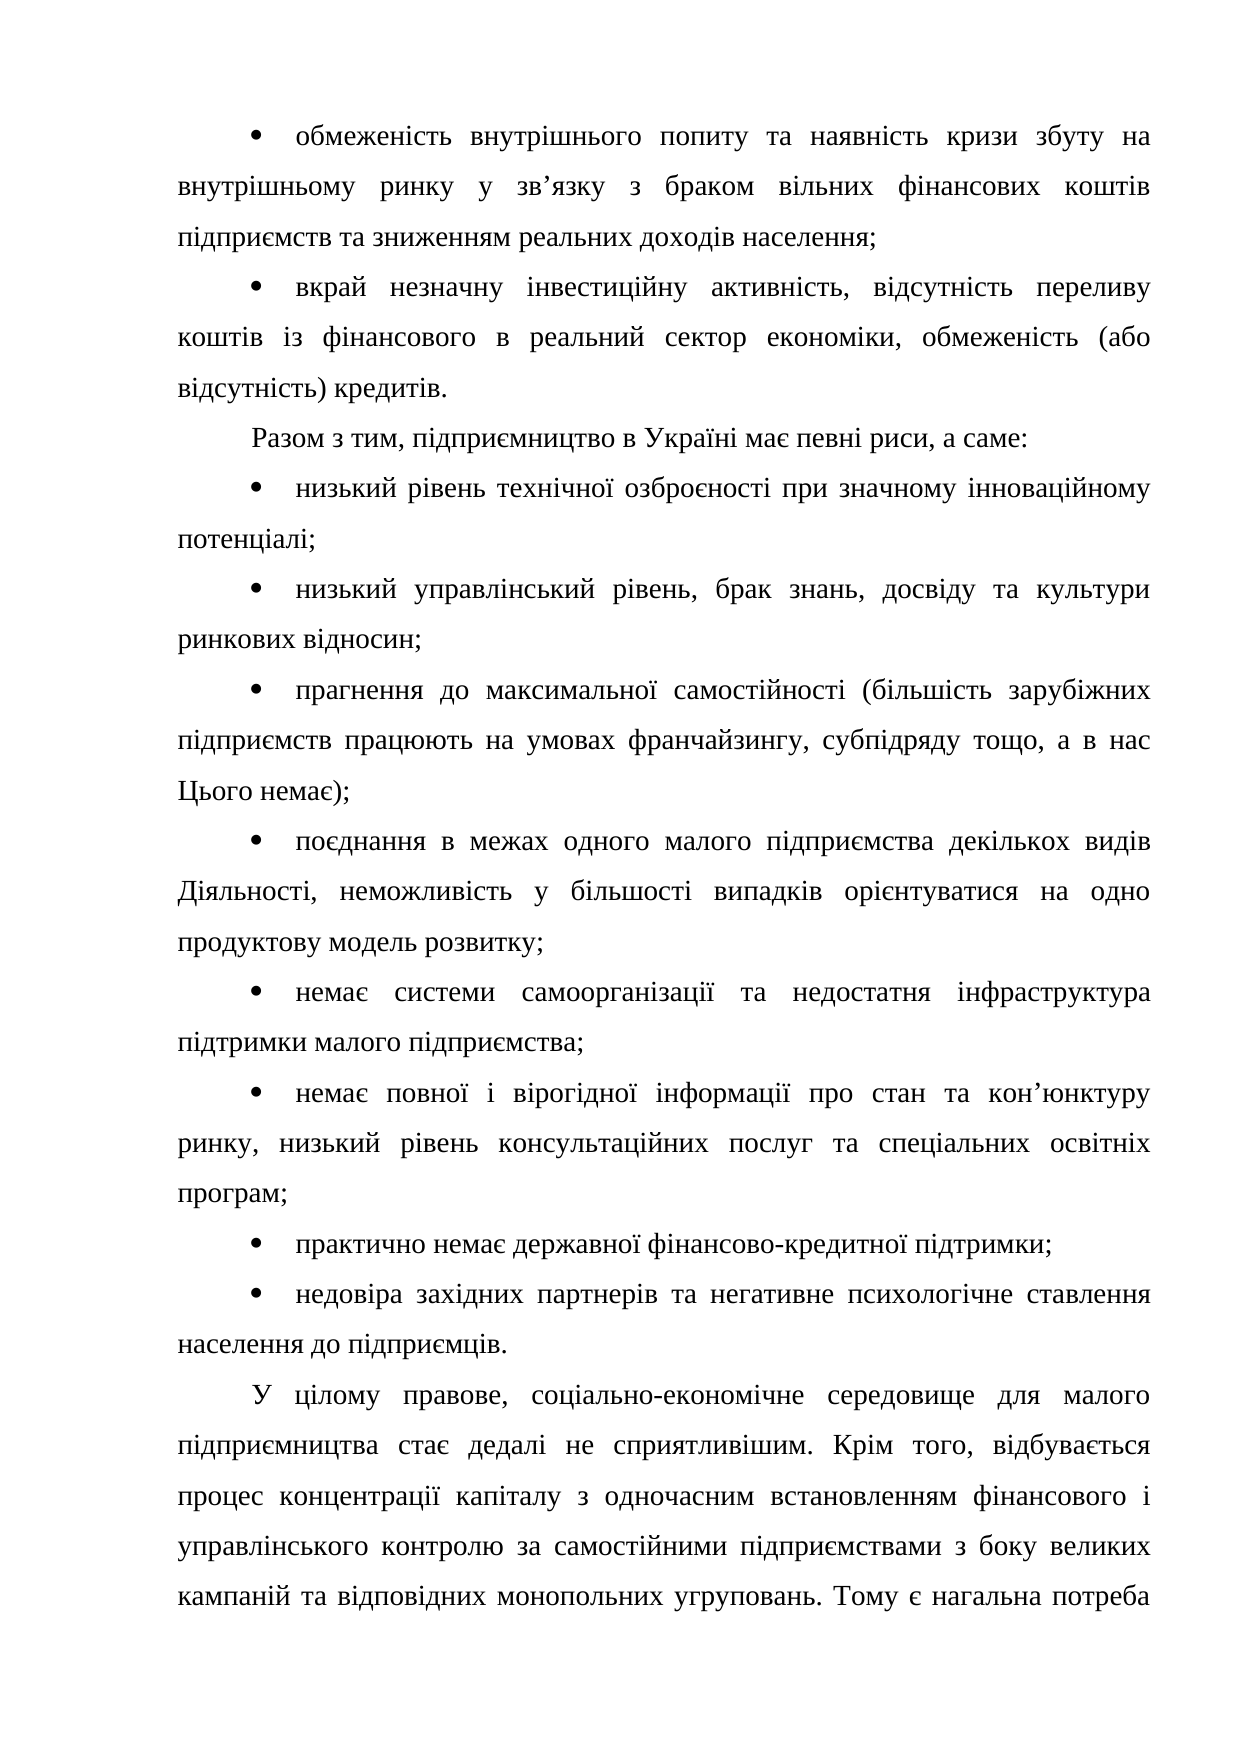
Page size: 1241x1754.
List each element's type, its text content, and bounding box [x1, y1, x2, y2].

list немає повної і вірогідної інформації про стан та кон’юнктуру ринку, низький рівень консультаційних послуг та спеціальних освітніх програм; [177, 1075, 1152, 1209]
list поєднання в межах одного малого підприємства декількох видів Діяльності, неможливість у більшості випадків орієнтуватися на одно продуктову модель розвитку; [177, 823, 1152, 957]
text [177, 1377, 1152, 1612]
list вкрай незначну інвестиційну активність, відсутність переливу коштів із фінансового в реальний сектор економіки, обмеженість (або відсутність) кредитів. [177, 269, 1152, 403]
text Разом з тим, підприємництво в Україні має певні риси, а саме: [177, 420, 1152, 454]
list недовіра західних партнерів та негативне психологічне ставлення населення до підприємців. [177, 1276, 1152, 1360]
list немає системи самоорганізації та недостатня інфраструктура підтримки малого підприємства; [177, 974, 1152, 1058]
list прагнення до максимальної самостійності (більшість зарубіжних підприємств працюють на умовах франчайзингу, субпідряду тощо, а в нас Цього немає); [177, 672, 1152, 806]
list практично немає державної фінансово-кредитної підтримки; [177, 1226, 1152, 1259]
list низький управлінський рівень, брак знань, досвіду та культури ринкових відносин; [177, 571, 1152, 655]
list низький рівень технічної озброєності при значному інноваційному потенціалі; [177, 471, 1152, 554]
list обмеженість внутрішнього попиту та наявність кризи збуту на внутрішньому ринку у зв’язку з браком вільних фінансових коштів підприємств та зниженням реальних доходів населення; [177, 118, 1152, 252]
